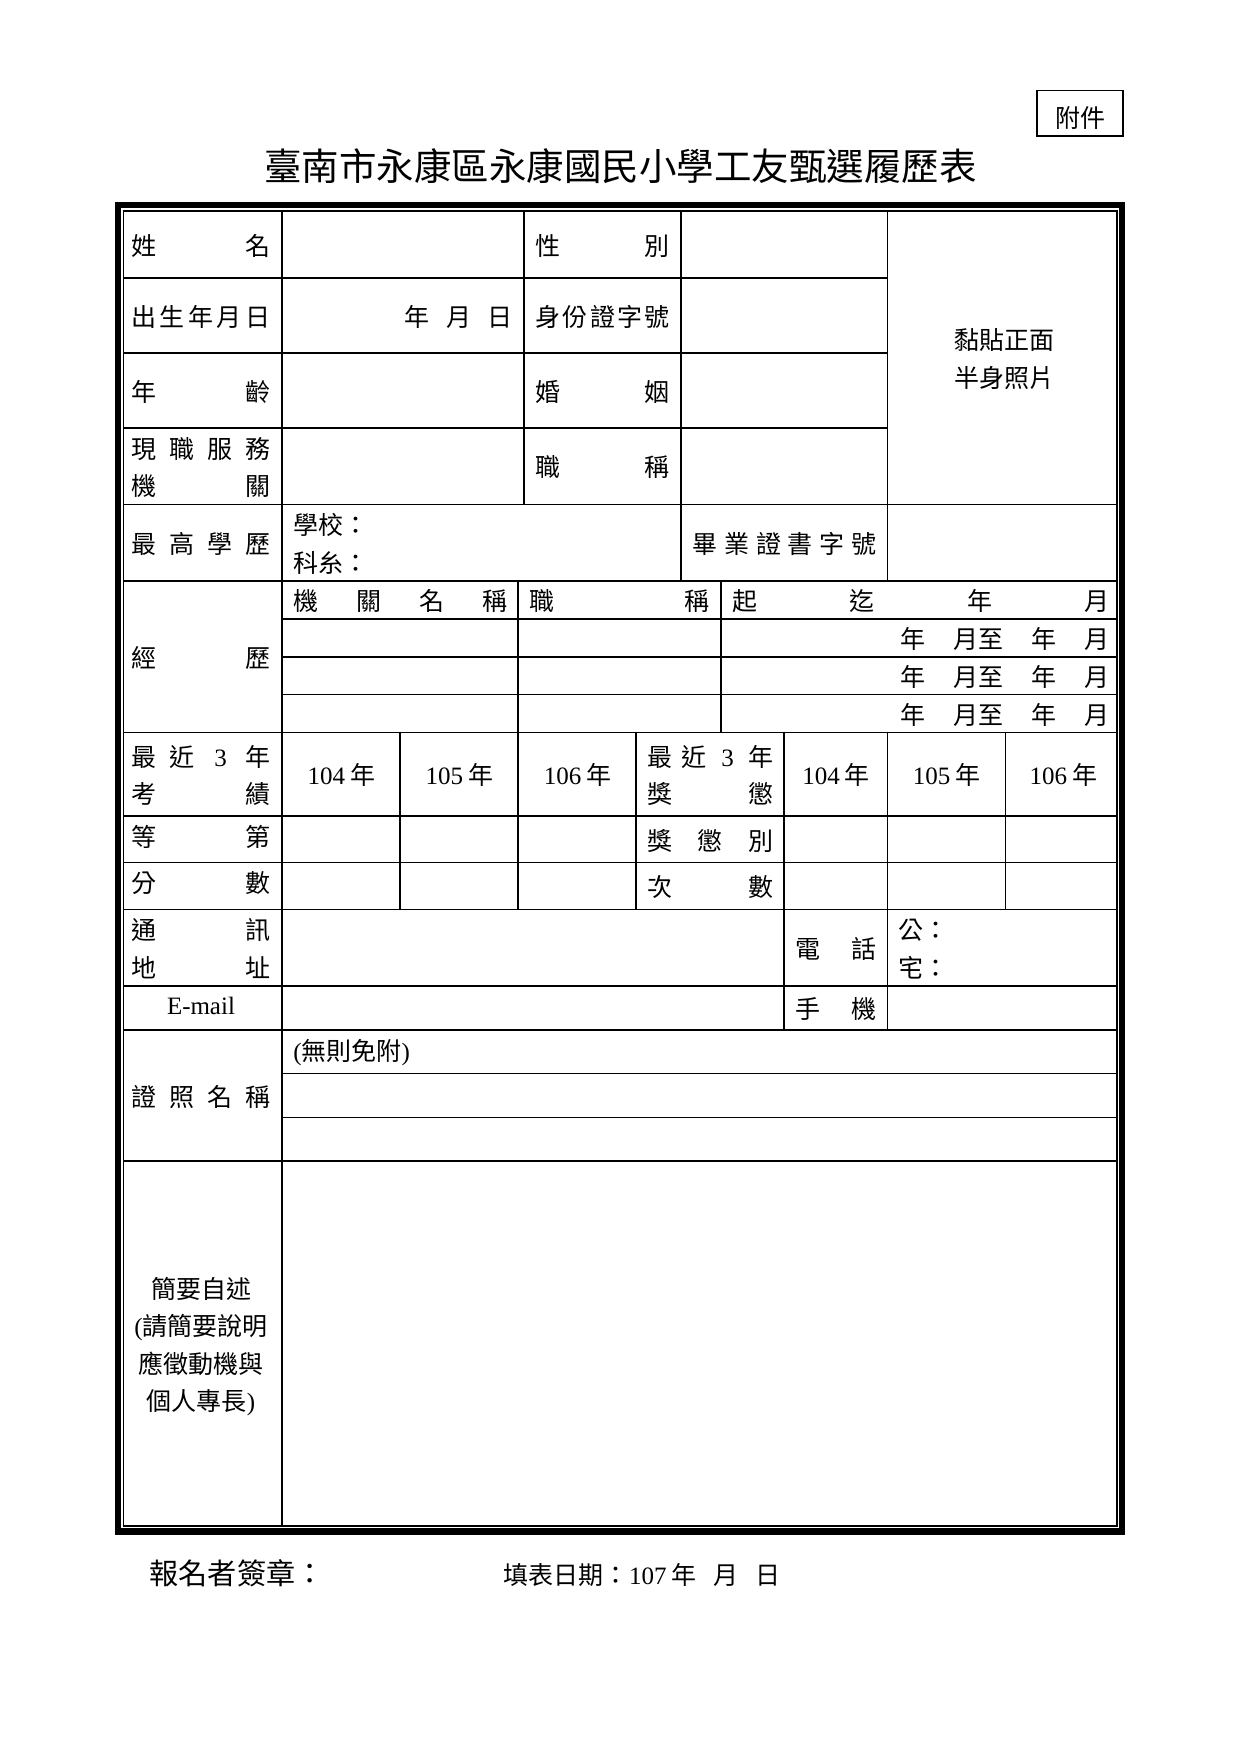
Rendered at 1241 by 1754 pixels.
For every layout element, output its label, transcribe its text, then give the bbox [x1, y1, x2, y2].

table_cell 最高學歷 [124, 505, 281, 580]
table_cell 年 月至 年 月 [722, 620, 1116, 656]
table_cell [785, 817, 887, 862]
table_cell 獎懲別 [637, 817, 783, 862]
table_cell 最近3年 考績 [124, 733, 281, 815]
table_cell 起迄年月 [722, 582, 1116, 618]
table_cell [283, 910, 783, 985]
table_cell [401, 863, 517, 909]
table_cell [283, 429, 523, 503]
table_cell [283, 695, 517, 732]
table_cell [785, 863, 887, 909]
table_cell 機關名稱 [283, 582, 517, 618]
table_cell [682, 429, 887, 503]
table_cell 106年 [1006, 733, 1116, 815]
table_cell [519, 863, 635, 909]
table_cell [1006, 863, 1116, 909]
table_cell [401, 817, 517, 862]
table_cell 通訊 地址 [124, 910, 281, 985]
table_cell 年 月至 年 月 [722, 658, 1116, 694]
text 臺南市永康區永康國民小學工友甄選履歷表 [118, 127, 1122, 202]
table_cell 年齡 [124, 354, 281, 427]
table_cell 年 月 日 [283, 279, 523, 352]
table_cell [888, 863, 1005, 909]
table_cell [283, 620, 517, 656]
table_cell [283, 1118, 1116, 1160]
table_cell (無則免附) [283, 1031, 1116, 1073]
table_cell 次數 [637, 863, 783, 909]
table_cell 104年 [283, 733, 399, 815]
table_cell 現職服務 機關 [124, 429, 281, 503]
table_cell 電話 [785, 910, 887, 985]
text 報名者簽章： 填表日期：107年 月 日 [118, 1535, 1122, 1609]
table_cell 公： 宅： [888, 910, 1116, 985]
table_header [682, 212, 887, 277]
table_cell [283, 1162, 1116, 1525]
table_cell 分數 [124, 863, 281, 909]
table_cell [519, 695, 720, 732]
table_cell 婚姻 [525, 354, 680, 427]
table_cell 身份證字號 [525, 279, 680, 352]
table_cell [283, 987, 783, 1029]
table_cell [283, 354, 523, 427]
table_header 性別 [525, 212, 680, 277]
table_cell E-mail [124, 987, 281, 1029]
table_cell 106年 [519, 733, 635, 815]
table_cell 出生年月日 [124, 279, 281, 352]
table_cell 職稱 [525, 429, 680, 503]
table_cell [283, 817, 399, 862]
table_cell [888, 505, 1116, 580]
table_cell 最近3年 獎懲 [637, 733, 783, 815]
table_cell 年 月至 年 月 [722, 695, 1116, 732]
table_cell [283, 1074, 1116, 1116]
table_cell [888, 987, 1116, 1029]
table_cell 104年 [785, 733, 887, 815]
table_cell [682, 279, 887, 352]
table_cell 等第 [124, 817, 281, 862]
table_cell [283, 863, 399, 909]
table_cell [519, 658, 720, 694]
table_cell 畢業證書字號 [682, 505, 887, 580]
table_cell 簡要自述 (請簡要說明應徵動機與個人專長) [124, 1162, 281, 1525]
table_cell [682, 354, 887, 427]
table_header 黏貼正面 半身照片 [888, 212, 1116, 503]
table_cell [519, 620, 720, 656]
table_cell 證照名稱 [124, 1031, 281, 1160]
table_cell 學校： 科糸： [283, 505, 680, 580]
table_cell [1006, 817, 1116, 862]
table_cell 105年 [401, 733, 517, 815]
table_cell [519, 817, 635, 862]
table_cell 105年 [888, 733, 1005, 815]
table_cell 職稱 [519, 582, 720, 618]
table_cell [283, 658, 517, 694]
table_header 姓名 [124, 212, 281, 277]
table_cell [888, 817, 1005, 862]
table_header [283, 212, 523, 277]
table_cell 手機 [785, 987, 887, 1029]
table_cell 經歷 [124, 582, 281, 732]
